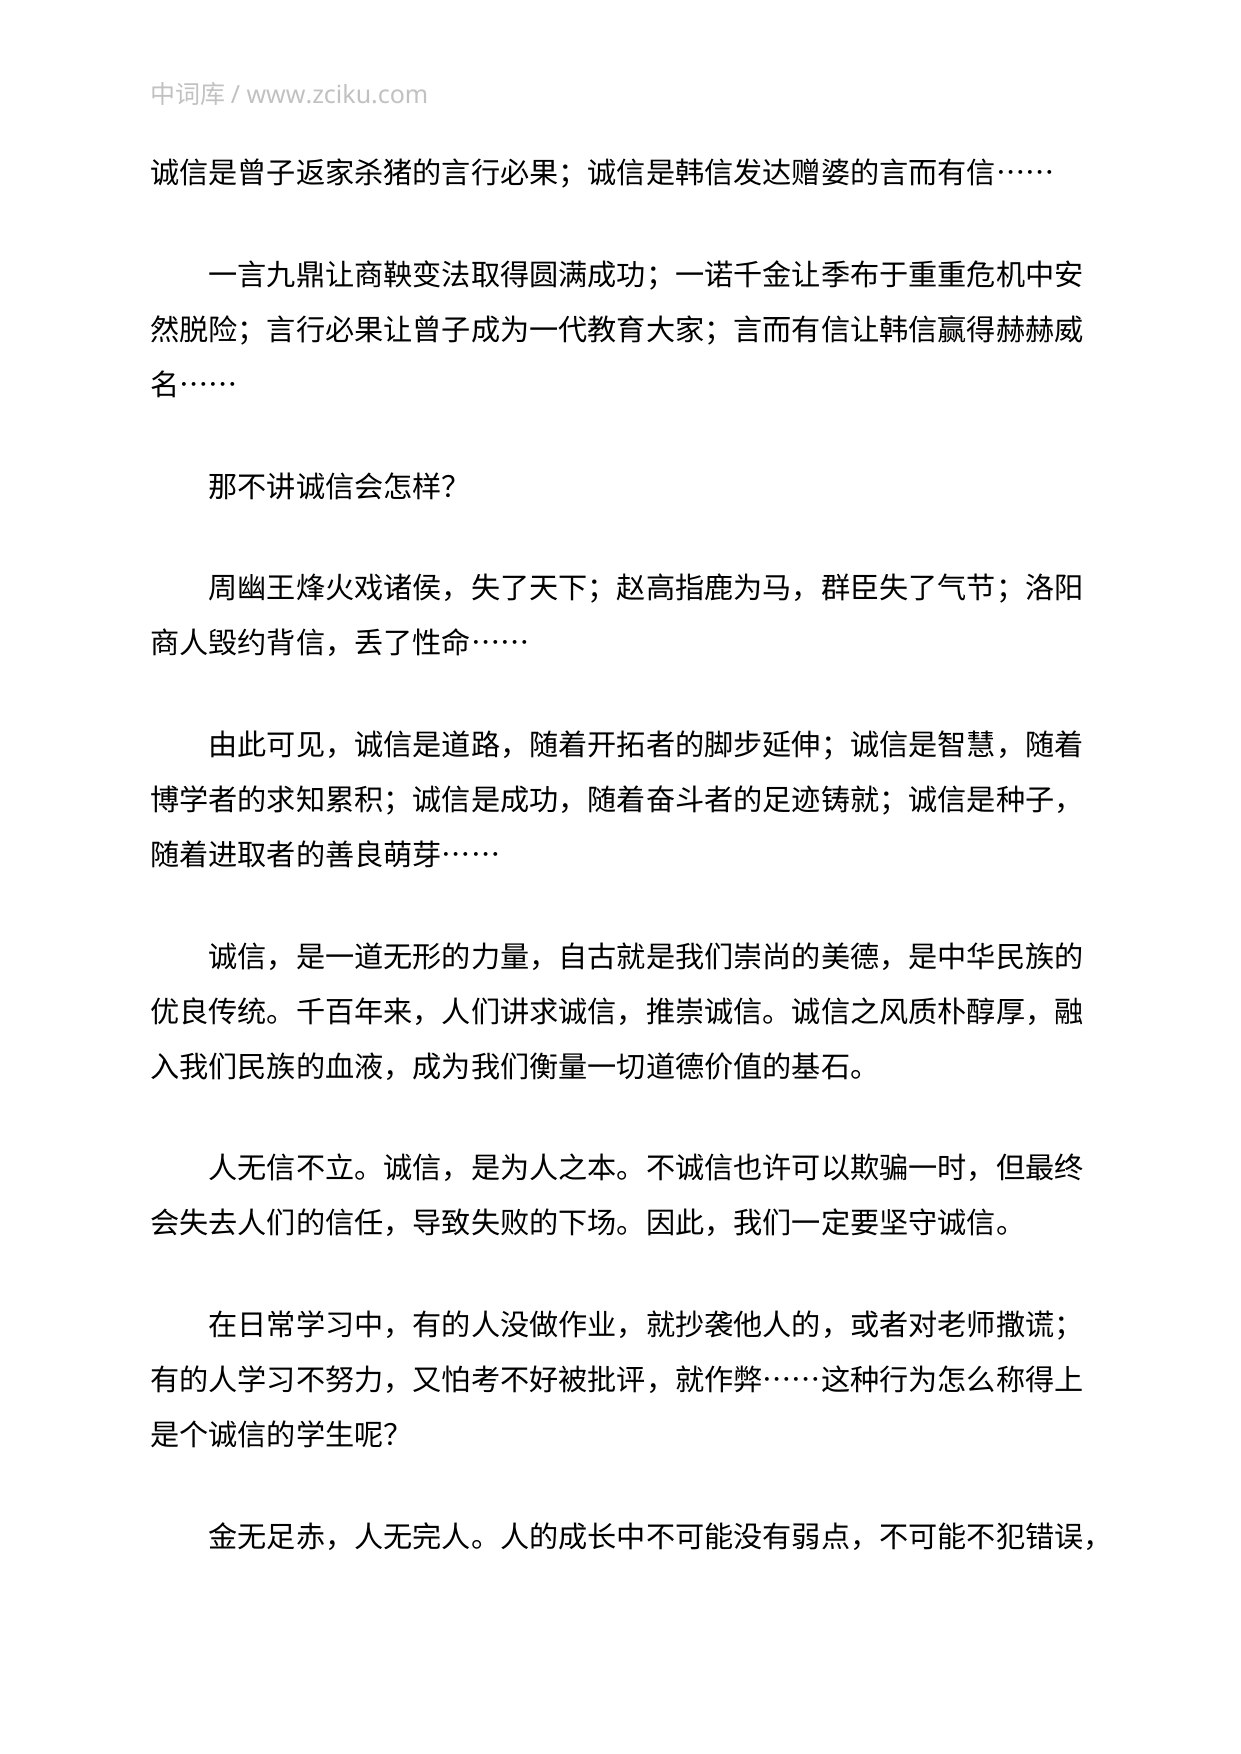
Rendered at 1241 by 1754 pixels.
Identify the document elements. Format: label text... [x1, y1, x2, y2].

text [150, 150, 1090, 192]
text 在日常学习中，有的人没做作业，就抄袭他人的，或者对老师撒谎；有的人学习不努力，又怕考不好被批评，就作弊……这种行为怎么称得上是个诚信的学生呢？ [150, 1302, 1090, 1454]
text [150, 1513, 1090, 1555]
text 一言九鼎让商鞅变法取得圆满成功；一诺千金让季布于重重危机中安然脱险；言行必果让曾子成为一代教育大家；言而有信让韩信赢得赫赫威名…… [150, 252, 1090, 404]
text 诚信，是一道无形的力量，自古就是我们崇尚的美德，是中华民族的优良传统。千百年来，人们讲求诚信，推崇诚信。诚信之风质朴醇厚，融入我们民族的血液，成为我们衡量一切道德价值的基石。 [150, 933, 1090, 1085]
text 周幽王烽火戏诸侯，失了天下；赵高指鹿为马，群臣失了气节；洛阳商人毁约背信，丢了性命…… [150, 565, 1090, 662]
text 那不讲诚信会怎样？ [150, 463, 1090, 506]
text 人无信不立。诚信，是为人之本。不诚信也许可以欺骗一时，但最终会失去人们的信任，导致失败的下场。因此，我们一定要坚守诚信。 [150, 1145, 1090, 1242]
text 由此可见，诚信是道路，随着开拓者的脚步延伸；诚信是智慧，随着博学者的求知累积；诚信是成功，随着奋斗者的足迹铸就；诚信是种子，随着进取者的善良萌芽…… [150, 722, 1090, 874]
